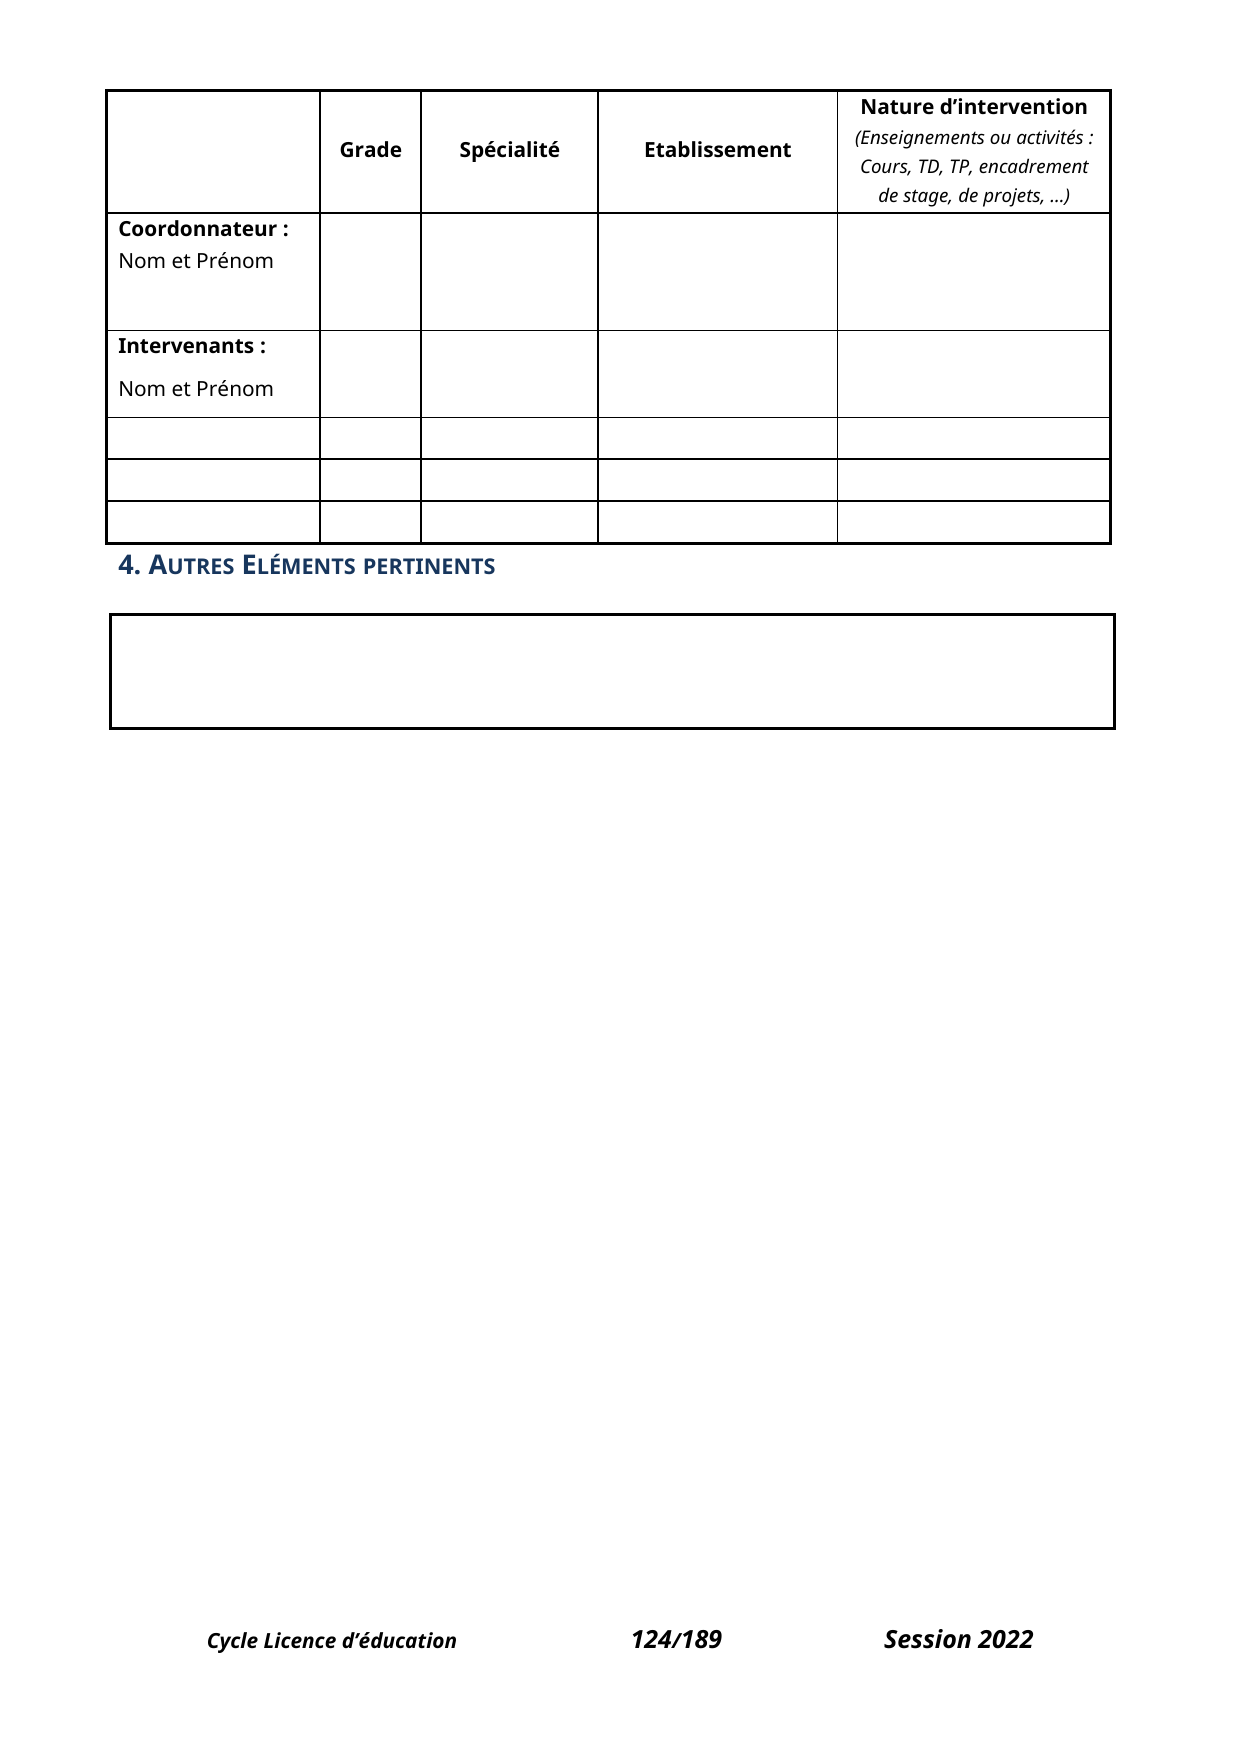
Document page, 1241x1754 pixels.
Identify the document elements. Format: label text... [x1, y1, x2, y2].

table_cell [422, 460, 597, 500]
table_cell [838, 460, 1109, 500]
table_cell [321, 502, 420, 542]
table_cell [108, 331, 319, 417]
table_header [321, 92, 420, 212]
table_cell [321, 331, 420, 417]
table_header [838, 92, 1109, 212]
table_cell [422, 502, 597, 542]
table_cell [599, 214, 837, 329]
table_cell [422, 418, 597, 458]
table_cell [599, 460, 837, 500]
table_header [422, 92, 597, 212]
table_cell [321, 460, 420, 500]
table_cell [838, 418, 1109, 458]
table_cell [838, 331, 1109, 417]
text 4. Autres Eléments pertinents [118, 545, 1122, 582]
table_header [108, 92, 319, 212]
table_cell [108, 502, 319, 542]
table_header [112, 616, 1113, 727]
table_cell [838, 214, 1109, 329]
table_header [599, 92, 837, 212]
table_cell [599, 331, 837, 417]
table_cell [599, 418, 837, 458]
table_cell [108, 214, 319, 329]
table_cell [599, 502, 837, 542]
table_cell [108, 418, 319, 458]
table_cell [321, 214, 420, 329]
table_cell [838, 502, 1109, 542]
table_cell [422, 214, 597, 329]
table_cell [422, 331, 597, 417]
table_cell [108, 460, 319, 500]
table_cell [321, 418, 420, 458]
